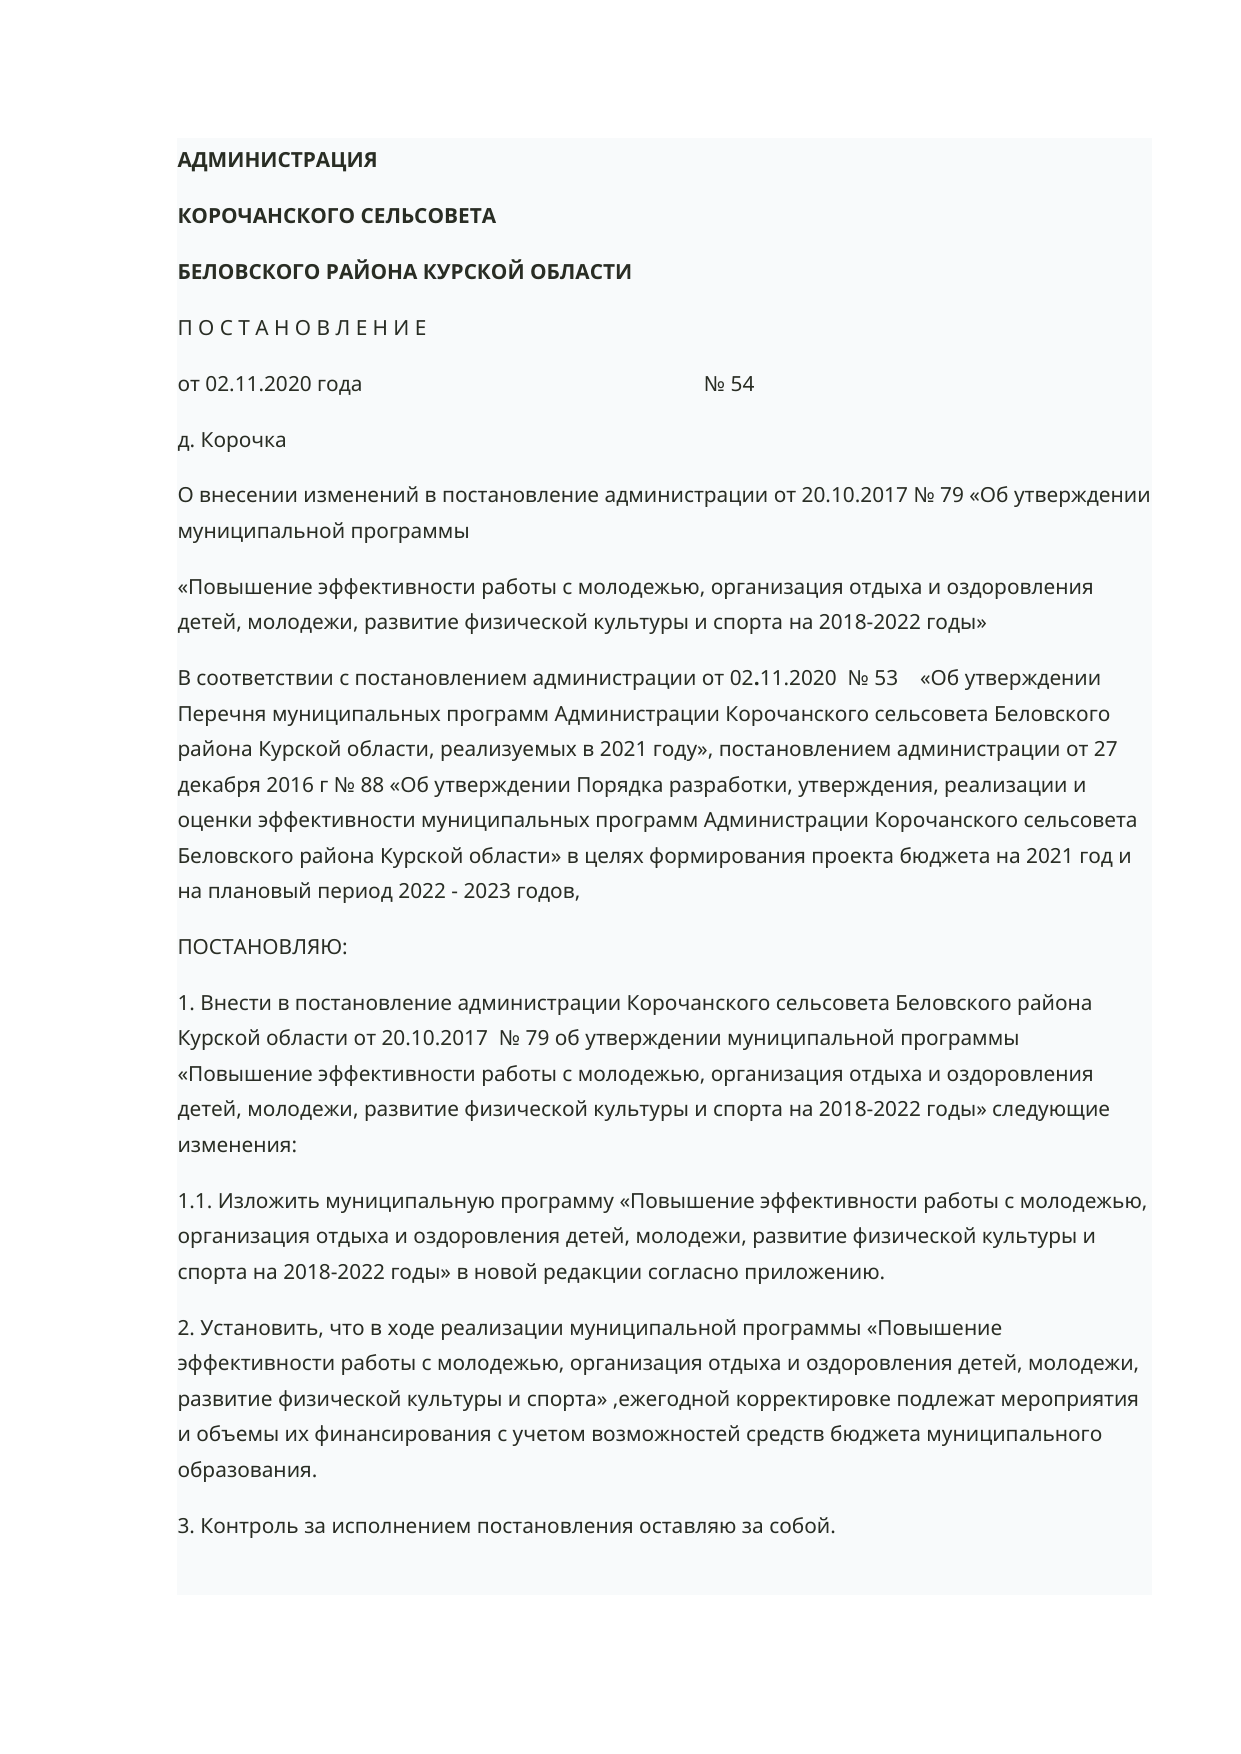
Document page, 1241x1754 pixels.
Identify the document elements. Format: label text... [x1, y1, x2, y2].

text д. Корочка [177, 418, 1152, 453]
text БЕЛОВСКОГО РАЙОНА КУРСКОЙ ОБЛАСТИ [177, 250, 1152, 286]
text от 02.11.2020 года № 54 [177, 362, 1152, 397]
text 2. Установить, что в ходе реализации муниципальной программы «Повышение эффективности работы с молодежью, организация отдыха и оздоровления детей, молодежи, развитие физической культуры и спорта» ,ежегодной корректировке подлежат мероприятия и объемы их финансирования с учетом возможностей средств бюджета муниципального образования. [177, 1306, 1152, 1483]
text АДМИНИСТРАЦИЯ [177, 138, 1152, 174]
text КОРОЧАНСКОГО СЕЛЬСОВЕТА [177, 194, 1152, 230]
text В соответствии с постановлением администрации от 02.11.2020 № 53 «Об утверждении Перечня муниципальных программ Администрации Корочанского сельсовета Беловского района Курской области, реализуемых в 2021 году», постановлением администрации от 27 декабря 2016 г № 88 «Об утверждении Порядка разработки, утверждения, реализации и оценки эффективности муниципальных программ Администрации Корочанского сельсовета Беловского района Курской области» в целях формирования проекта бюджета на 2021 год и на плановый период 2022 - 2023 годов, [177, 656, 1152, 905]
text «Повышение эффективности работы с молодежью, организация отдыха и оздоровления детей, молодежи, развитие физической культуры и спорта на 2018-2022 годы» [177, 565, 1152, 636]
text ПОСТАНОВЛЯЮ: [177, 925, 1152, 961]
text 1.1. Изложить муниципальную программу «Повышение эффективности работы с молодежью, организация отдыха и оздоровления детей, молодежи, развитие физической культуры и спорта на 2018-2022 годы» в новой редакции согласно приложению. [177, 1179, 1152, 1285]
text П О С Т А Н О В Л Е Н И Е [177, 306, 1152, 341]
text О внесении изменений в постановление администрации от 20.10.2017 № 79 «Об утверждении муниципальной программы [177, 473, 1152, 544]
text 3. Контроль за исполнением постановления оставляю за собой. [177, 1504, 1152, 1539]
text 1. Внести в постановление администрации Корочанского сельсовета Беловского района Курской области от 20.10.2017 № 79 об утверждении муниципальной программы «Повышение эффективности работы с молодежью, организация отдыха и оздоровления детей, молодежи, развитие физической культуры и спорта на 2018-2022 годы» следующие изменения: [177, 981, 1152, 1158]
